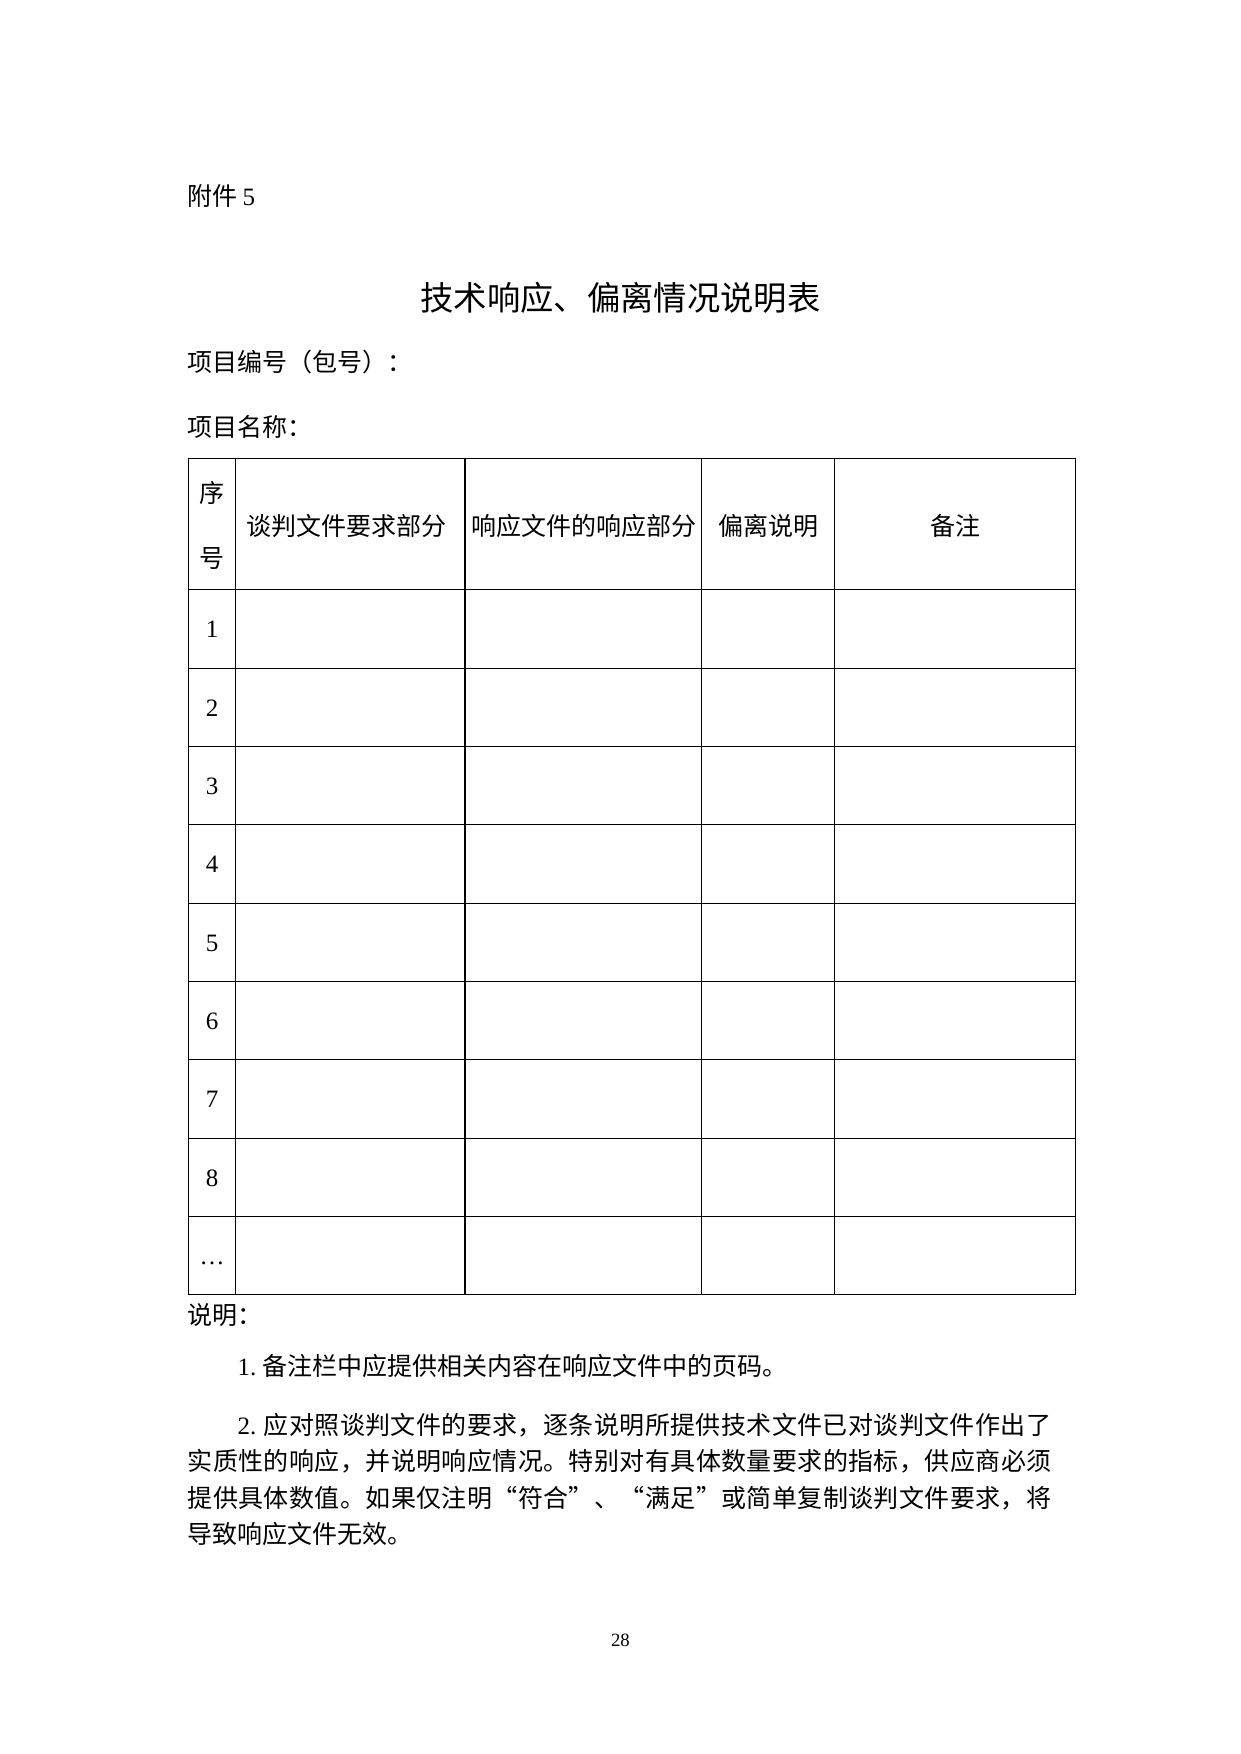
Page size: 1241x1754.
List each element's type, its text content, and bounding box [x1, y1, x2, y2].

table_cell 4 [189, 825, 235, 903]
table_cell 8 [189, 1139, 235, 1216]
table_cell [702, 747, 834, 824]
table_cell [835, 590, 1075, 668]
table_cell [702, 904, 834, 981]
text 2. 应对照谈判文件的要求，逐条说明所提供技术文件已对谈判文件作出了实质性的响应，并说明响应情况。特别对有具体数量要求的指标，供应商必须提供具体数值。如果仅注明“符合”、“满足”或简单复制谈判文件要求，将导致响应文件无效。 [187, 1406, 1053, 1551]
table_cell [835, 825, 1075, 903]
table_cell [835, 747, 1075, 824]
table_cell 6 [189, 982, 235, 1059]
table_cell [466, 1139, 701, 1216]
table_cell [236, 1060, 464, 1138]
table_cell [702, 669, 834, 746]
table_cell [236, 1217, 464, 1294]
table_cell [466, 669, 701, 746]
table_header 偏离说明 [702, 459, 834, 589]
table_cell [835, 669, 1075, 746]
table_cell 1 [189, 590, 235, 668]
table_cell [466, 982, 701, 1059]
table_cell [236, 590, 464, 668]
table_cell [702, 1217, 834, 1294]
table_cell [236, 669, 464, 746]
text 项目编号（包号）： [187, 328, 1053, 393]
text 技术响应、偏离情况说明表 [187, 263, 1053, 328]
table_cell [702, 982, 834, 1059]
table_cell 7 [189, 1060, 235, 1138]
table_cell [236, 904, 464, 981]
table_cell [466, 1060, 701, 1138]
table_cell [835, 1060, 1075, 1138]
table_cell [466, 904, 701, 981]
table_cell [702, 590, 834, 668]
table_cell 2 [189, 669, 235, 746]
table_header 序号 [189, 459, 235, 589]
table_cell … [189, 1217, 235, 1294]
table_cell [236, 747, 464, 824]
table_cell [466, 1217, 701, 1294]
table_cell 5 [189, 904, 235, 981]
table_cell [835, 1139, 1075, 1216]
text 项目名称： [187, 393, 1053, 458]
table_header 谈判文件要求部分 [236, 459, 464, 589]
table_cell [466, 590, 701, 668]
table_cell [236, 825, 464, 903]
table_cell [835, 904, 1075, 981]
table_cell 3 [189, 747, 235, 824]
table_header 响应文件的响应部分 [466, 459, 701, 589]
table_cell [835, 982, 1075, 1059]
table_cell [702, 825, 834, 903]
text 1. 备注栏中应提供相关内容在响应文件中的页码。 [187, 1332, 1053, 1397]
table_header 备注 [835, 459, 1075, 589]
table_cell [466, 825, 701, 903]
table_cell [236, 1139, 464, 1216]
table_cell [702, 1060, 834, 1138]
table_cell [466, 747, 701, 824]
text 说明： [187, 1295, 1053, 1332]
table_cell [702, 1139, 834, 1216]
table_cell [236, 982, 464, 1059]
table_cell [835, 1217, 1075, 1294]
text 附件5 [187, 162, 1053, 227]
